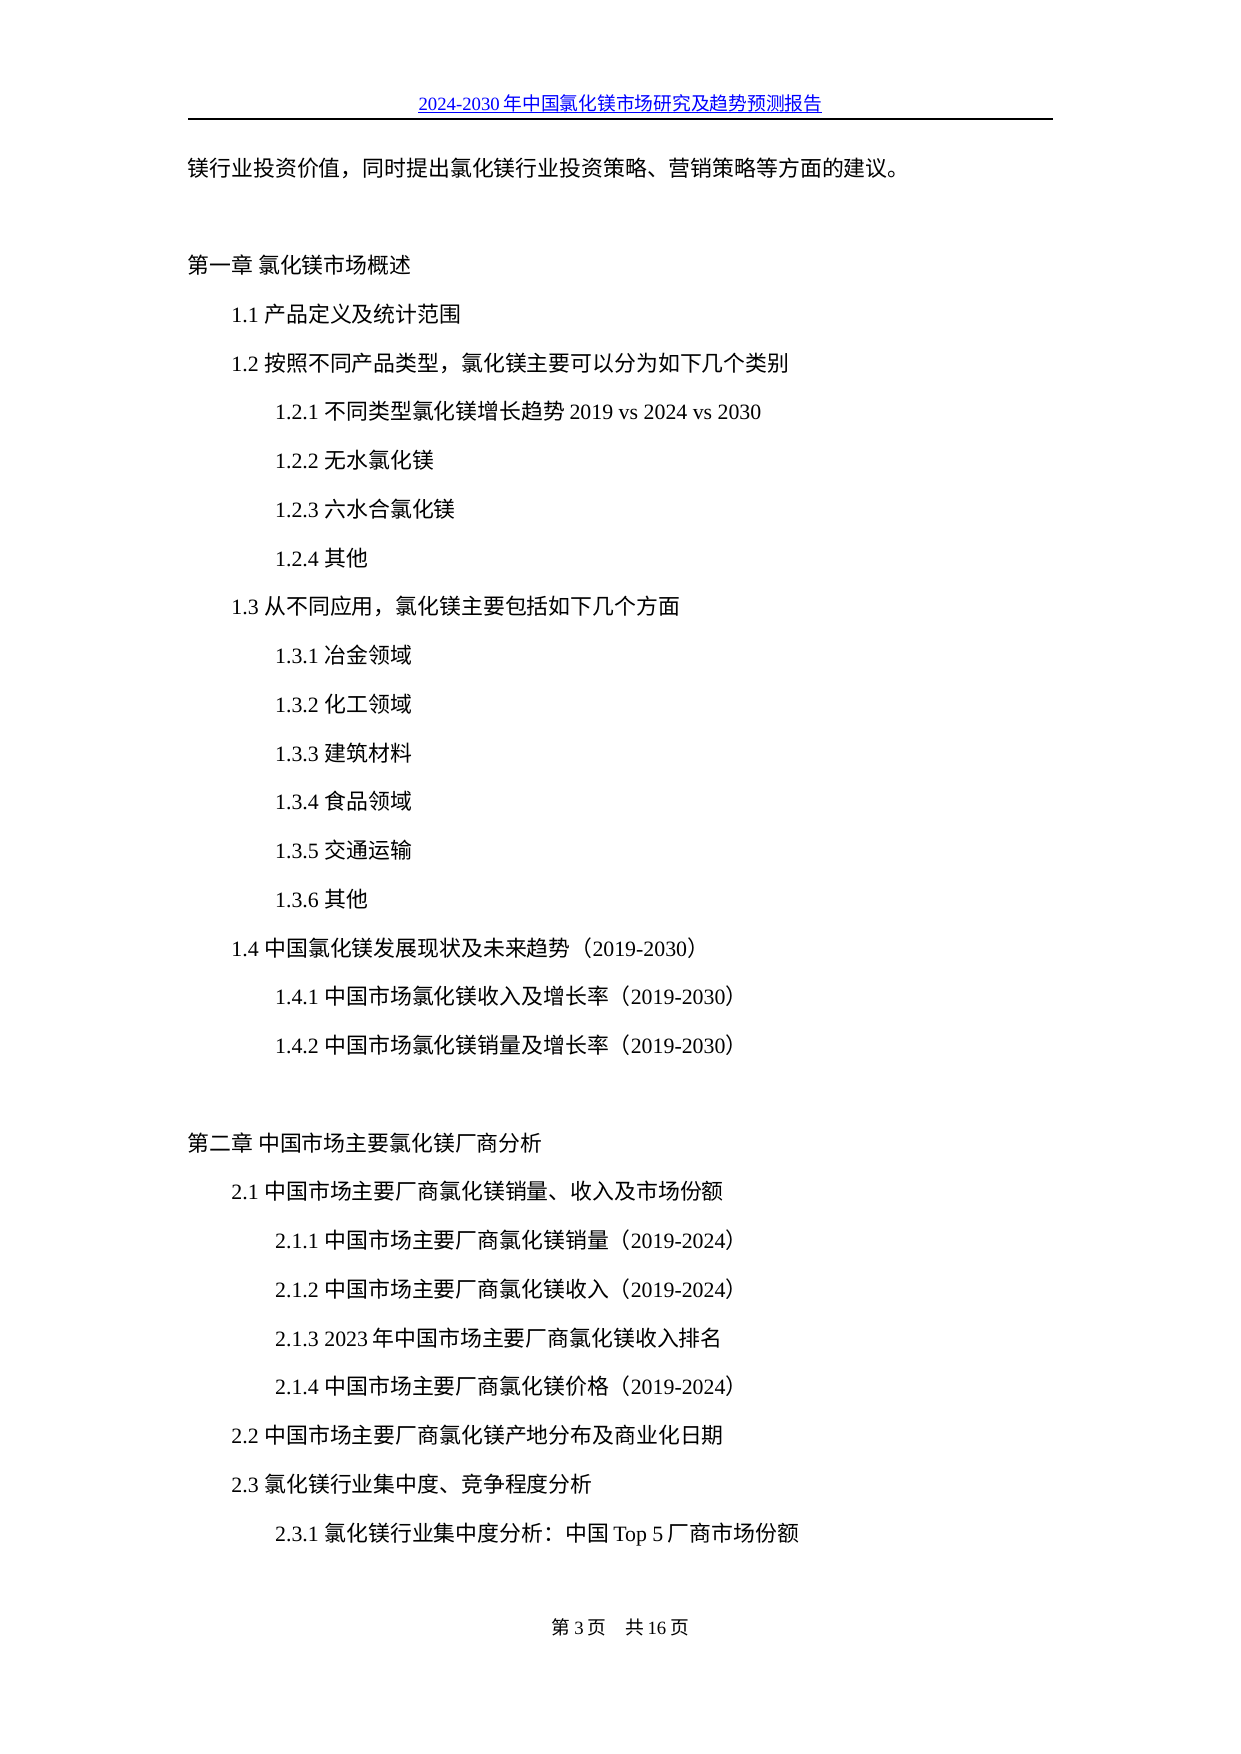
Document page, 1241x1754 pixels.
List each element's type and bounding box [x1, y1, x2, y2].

text [187, 150, 1053, 1548]
